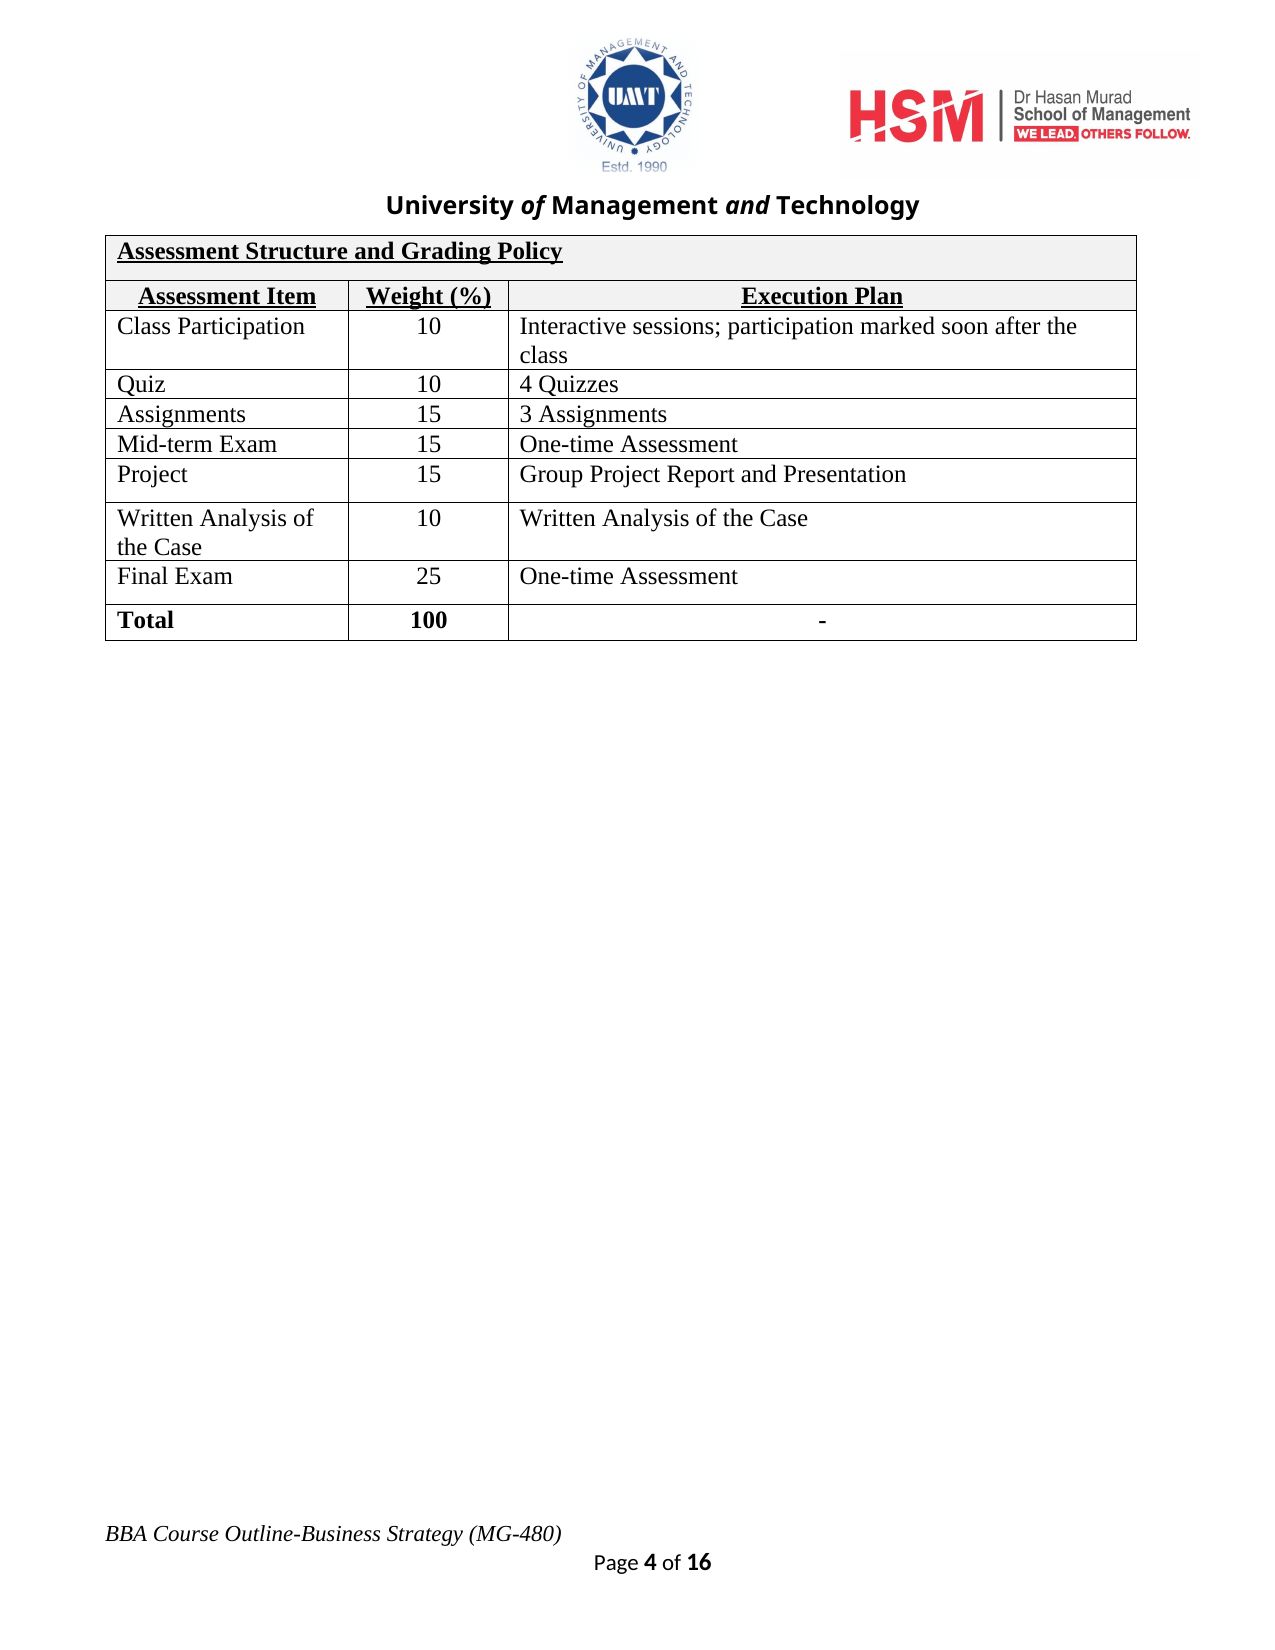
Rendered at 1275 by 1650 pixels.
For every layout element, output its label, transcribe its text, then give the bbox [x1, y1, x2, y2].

table_cell One-time Assessment [509, 429, 1136, 458]
picture [584, 52, 685, 157]
table_cell Assessment Item [106, 281, 348, 310]
table_cell Interactive sessions; participation marked soon after the class [509, 311, 1136, 368]
table_cell One-time Assessment [509, 561, 1136, 604]
table_cell 10 [349, 311, 508, 368]
table_cell 100 [349, 605, 508, 640]
table_cell 3 Assignments [509, 399, 1136, 428]
table_cell 4 Quizzes [509, 370, 1136, 398]
table_cell Project [106, 459, 348, 502]
table_cell 15 [349, 459, 508, 502]
table_cell 10 [349, 370, 508, 398]
table_cell Execution Plan [509, 281, 1136, 310]
table_cell 15 [349, 429, 508, 458]
table_cell Class Participation [106, 311, 348, 368]
table_cell Weight (%) [349, 281, 508, 310]
table_cell Assignments [106, 399, 348, 428]
table_header Assessment Structure and Grading Policy [106, 236, 1136, 280]
table_cell Total [106, 605, 348, 640]
table_cell Mid-term Exam [106, 429, 348, 458]
picture [839, 50, 1200, 181]
table_cell Final Exam [106, 561, 348, 604]
table_cell 25 [349, 561, 508, 604]
table_cell Written Analysis of the Case [106, 503, 348, 560]
table_cell 10 [349, 503, 508, 560]
table_cell - [509, 605, 1136, 640]
table_cell Quiz [106, 370, 348, 398]
table_cell 15 [349, 399, 508, 428]
table_cell Written Analysis of the Case [509, 503, 1136, 560]
table_cell Group Project Report and Presentation [509, 459, 1136, 502]
